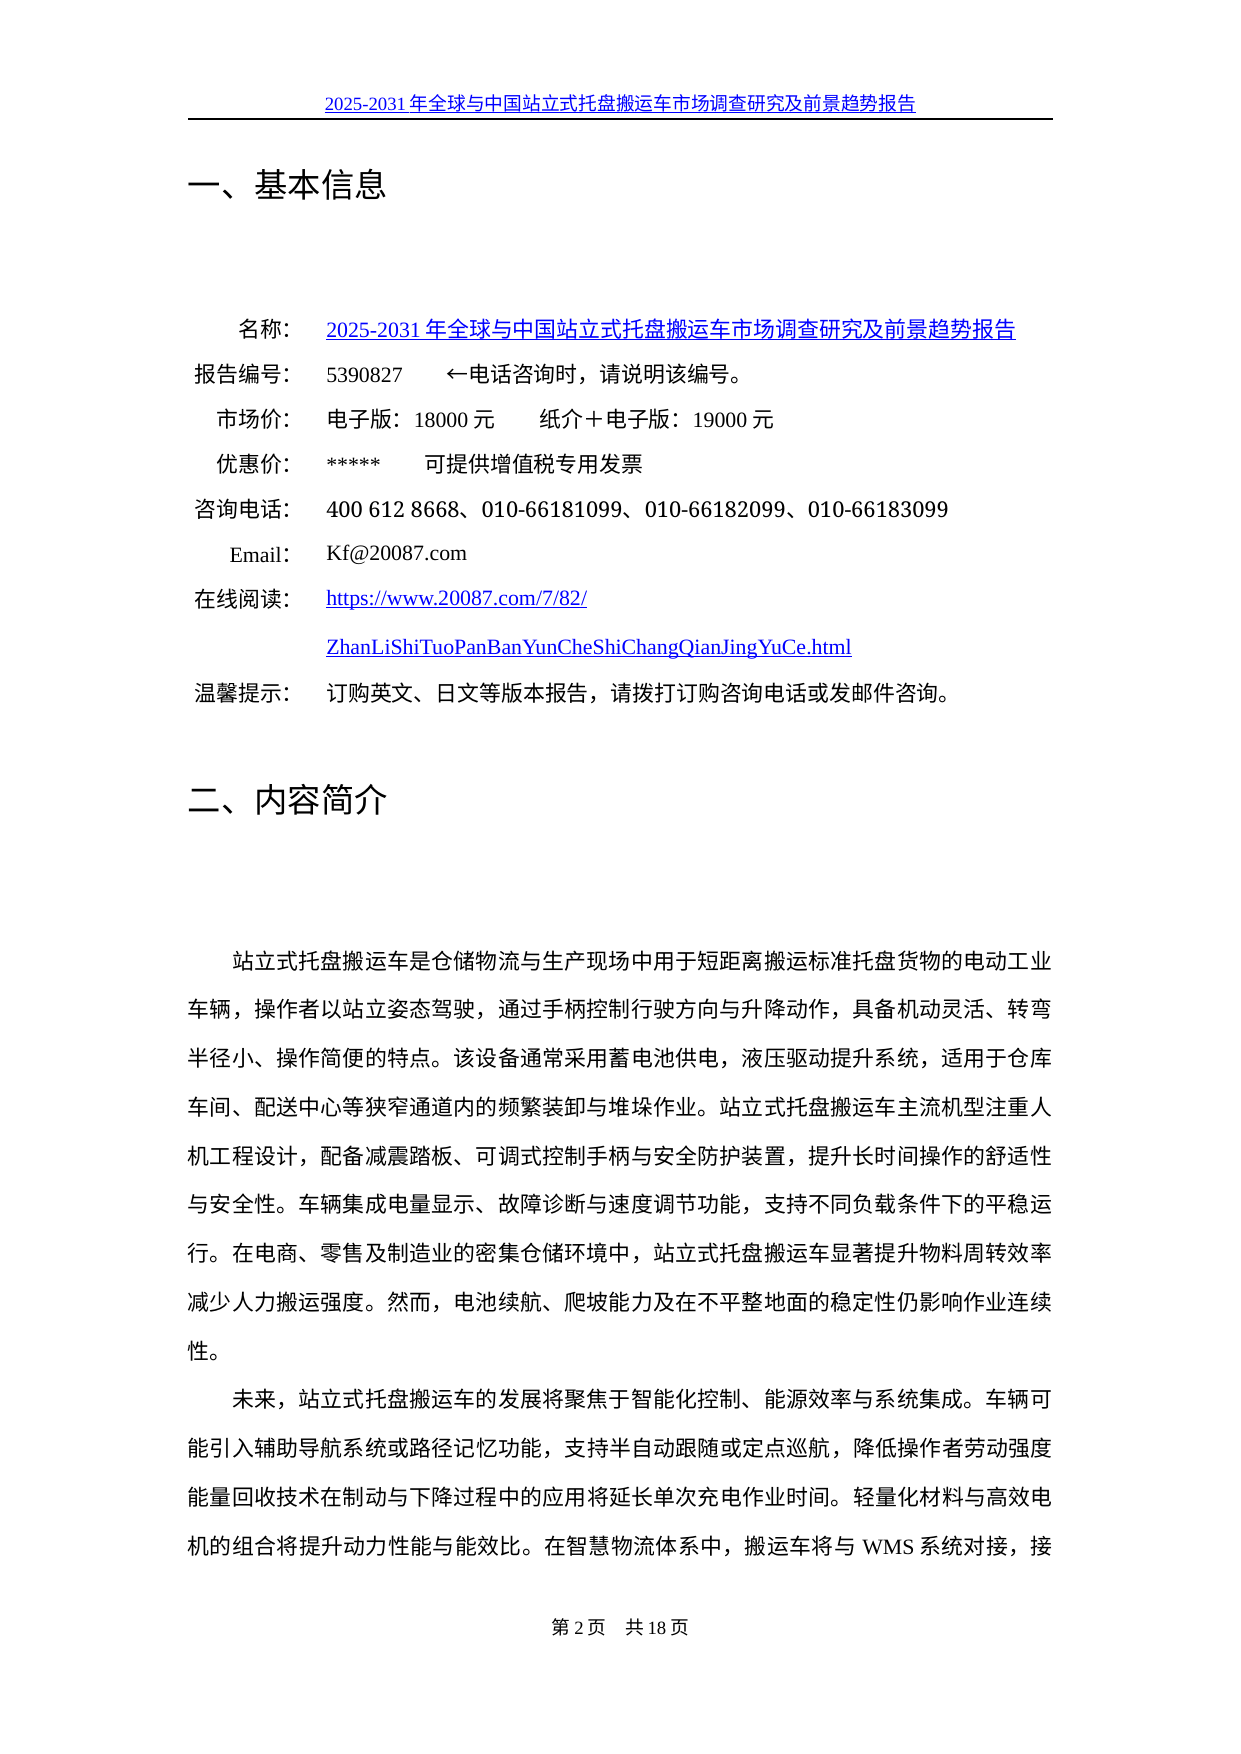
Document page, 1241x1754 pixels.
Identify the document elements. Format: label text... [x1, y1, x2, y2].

title 二、内容简介 [187, 766, 1053, 831]
table_cell 电子版：18000 元 纸介＋电子版：19000 元 [315, 402, 1073, 447]
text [187, 943, 1053, 1561]
table_cell 报告编号： [167, 357, 315, 402]
table_cell ***** 可提供增值税专用发票 [315, 447, 1073, 492]
table_header 2025-2031年全球与中国站立式托盘搬运车市场调查研究及前景趋势报告 [315, 312, 1073, 357]
table_cell 市场价： [167, 402, 315, 447]
table_cell 温馨提示： [167, 675, 315, 720]
table_cell 咨询电话： [167, 492, 315, 537]
table_cell Email： [167, 537, 315, 582]
table_header 名称： [167, 312, 315, 357]
table_cell 优惠价： [167, 447, 315, 492]
table_cell Kf@20087.com [315, 537, 1073, 582]
table_cell [315, 582, 1073, 675]
table_cell 订购英文、日文等版本报告，请拨打订购咨询电话或发邮件咨询。 [315, 675, 1073, 720]
table_cell 在线阅读： [167, 582, 315, 675]
title 一、基本信息 [187, 150, 1053, 215]
table_cell 400 612 8668、010-66181099、010-66182099、010-66183099 [315, 492, 1073, 537]
table_cell 5390827 ←电话咨询时，请说明该编号。 [315, 357, 1073, 402]
